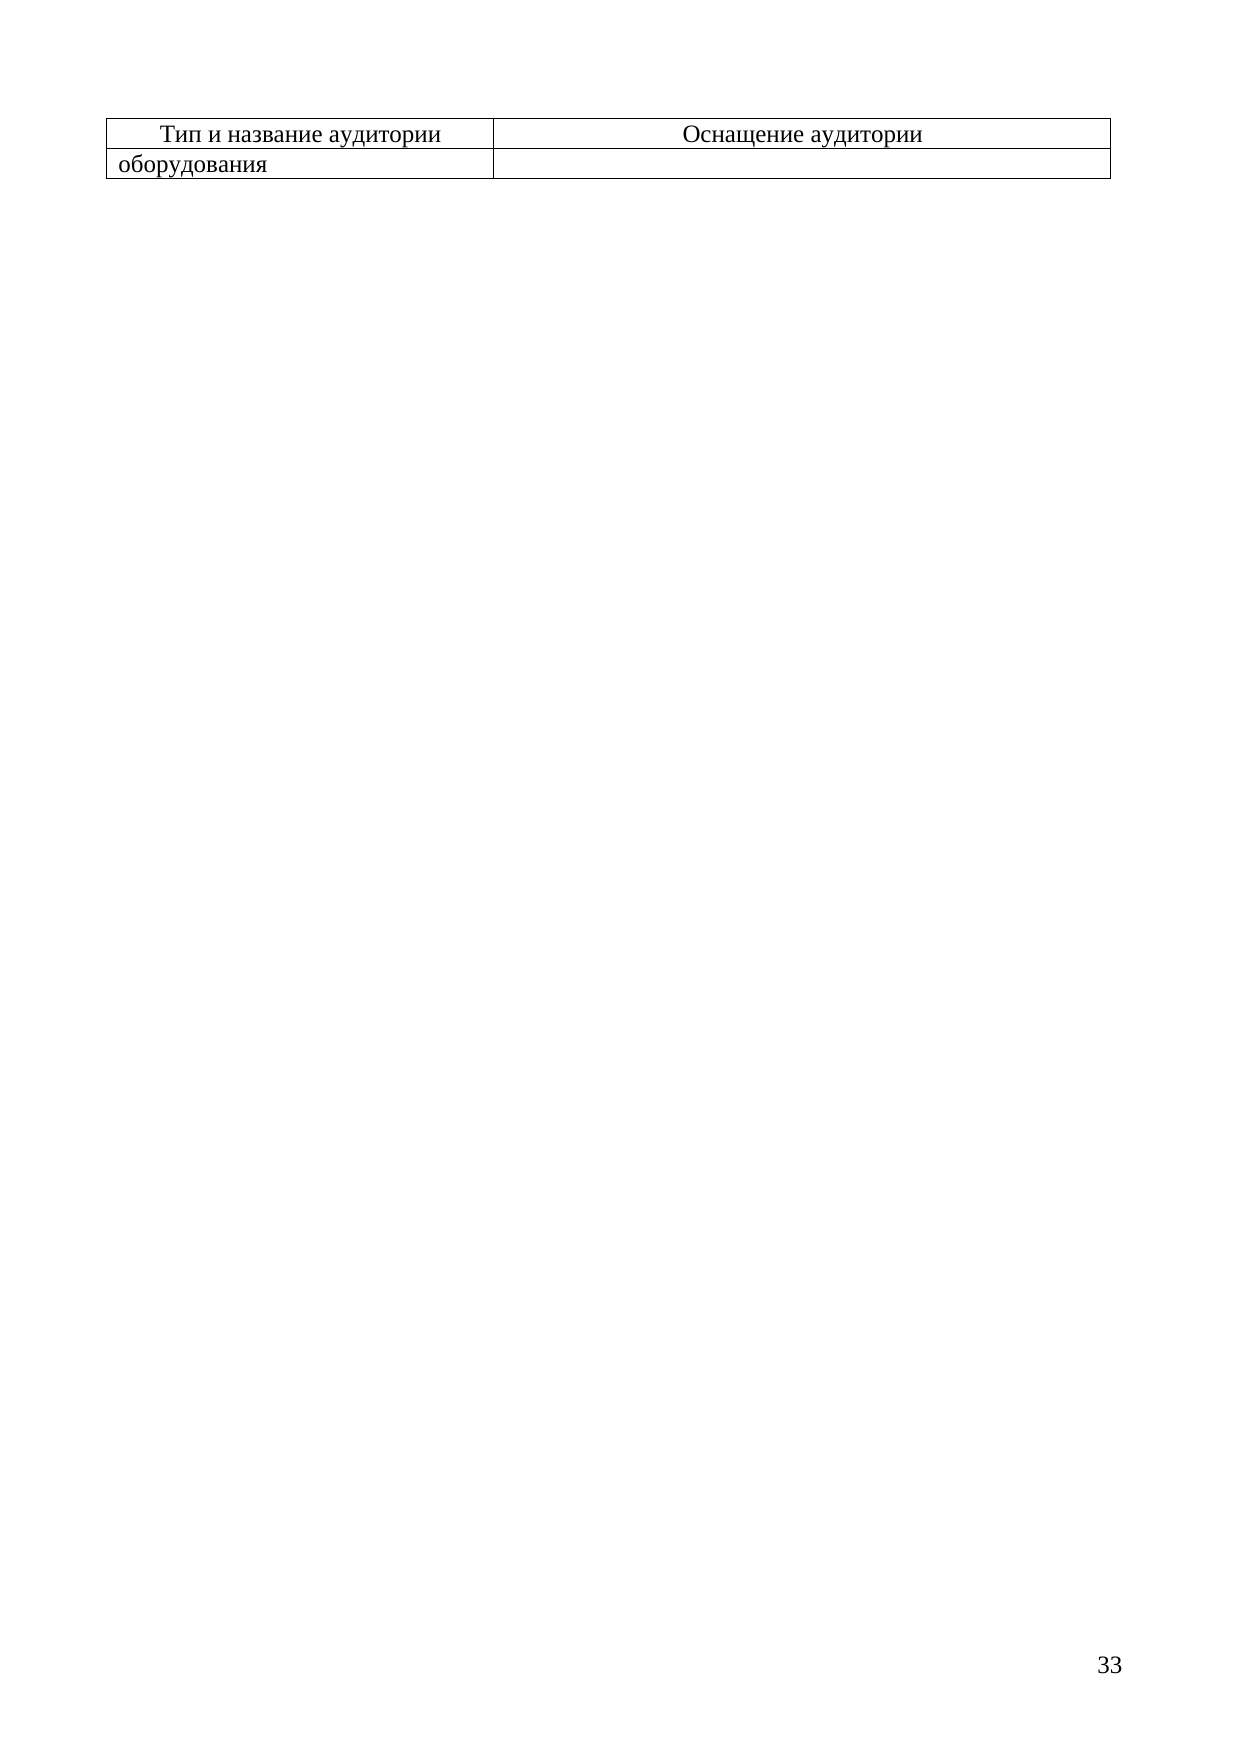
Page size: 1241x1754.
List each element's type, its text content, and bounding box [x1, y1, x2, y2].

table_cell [494, 149, 1110, 178]
table_header Тип и название аудитории [107, 119, 493, 148]
table_header Оснащение аудитории [494, 119, 1110, 148]
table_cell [107, 149, 493, 178]
